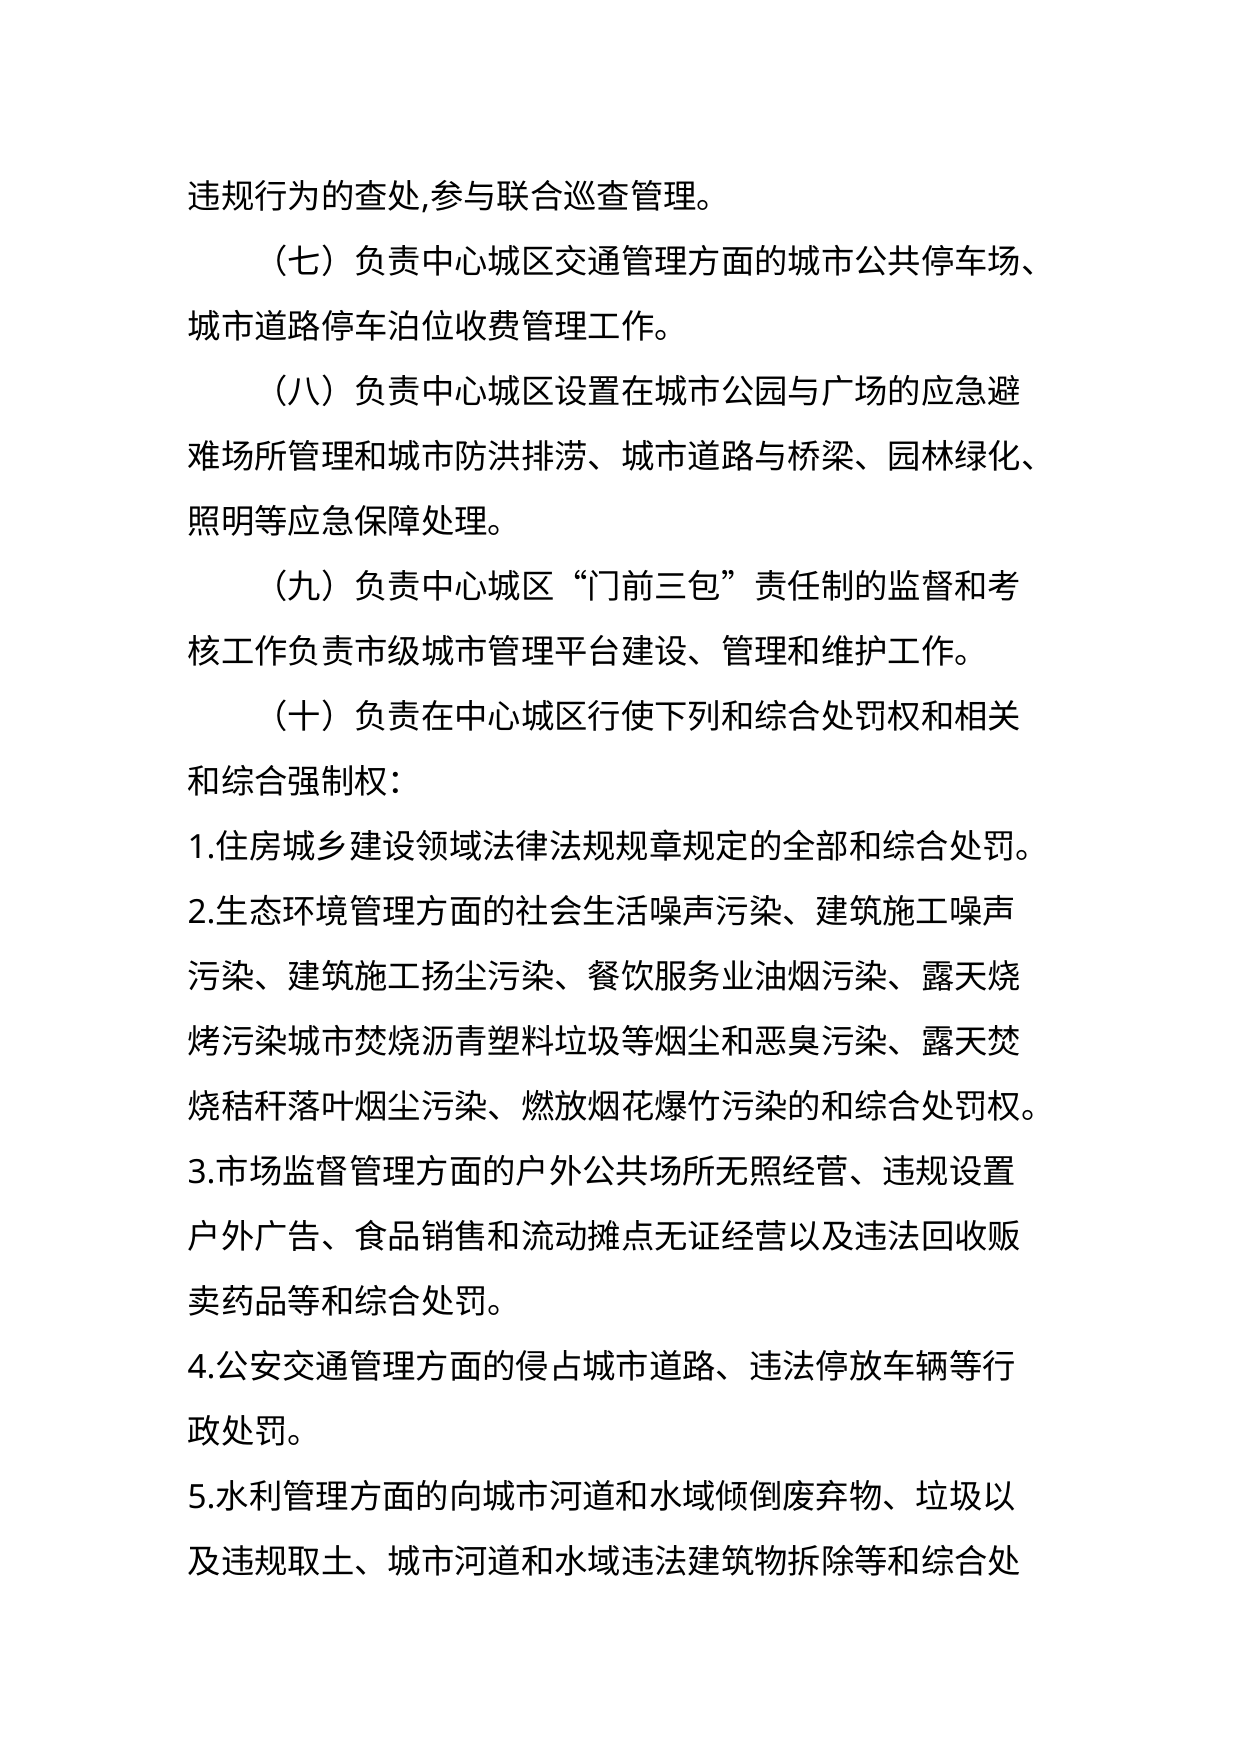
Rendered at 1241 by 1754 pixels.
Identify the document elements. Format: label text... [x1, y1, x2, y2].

text 政处罚。 [187, 1397, 1053, 1462]
text （九）负责中心城区“门前三包”责任制的监督和考核工作负责市级城市管理平台建设、管理和维护工作。 [187, 552, 1053, 682]
text 4.公安交通管理方面的侵占城市道路、违法停放车辆等行 [187, 1332, 1053, 1397]
text 5.水利管理方面的向城市河道和水域倾倒废弃物、垃圾以 [187, 1462, 1053, 1527]
text 2.生态环境管理方面的社会生活噪声污染、建筑施工噪声 [187, 877, 1053, 942]
text 3.市场监督管理方面的户外公共场所无照经菅、违规设置 [187, 1137, 1053, 1202]
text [187, 1527, 1053, 1592]
text 户外广告、食品销售和流动摊点无证经营以及违法回收贩卖药品等和综合处罚。 [187, 1202, 1053, 1332]
text （八）负责中心城区设置在城市公园与广场的应急避难场所管理和城市防洪排涝、城市道路与桥梁、园林绿化、照明等应急保障处理。 [187, 357, 1053, 552]
text （七）负责中心城区交通管理方面的城市公共停车场、城市道路停车泊位收费管理工作。 [187, 227, 1053, 357]
text 1.住房城乡建设领域法律法规规章规定的全部和综合处罚。 [187, 812, 1053, 877]
text （十）负责在中心城区行使下列和综合处罚权和相关和综合强制权： [187, 682, 1053, 812]
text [187, 162, 1053, 227]
text 污染、建筑施工扬尘污染、餐饮服务业油烟污染、露天烧烤污染城市焚烧沥青塑料垃圾等烟尘和恶臭污染、露天焚烧秸秆落叶烟尘污染、燃放烟花爆竹污染的和综合处罚权。 [187, 942, 1053, 1137]
